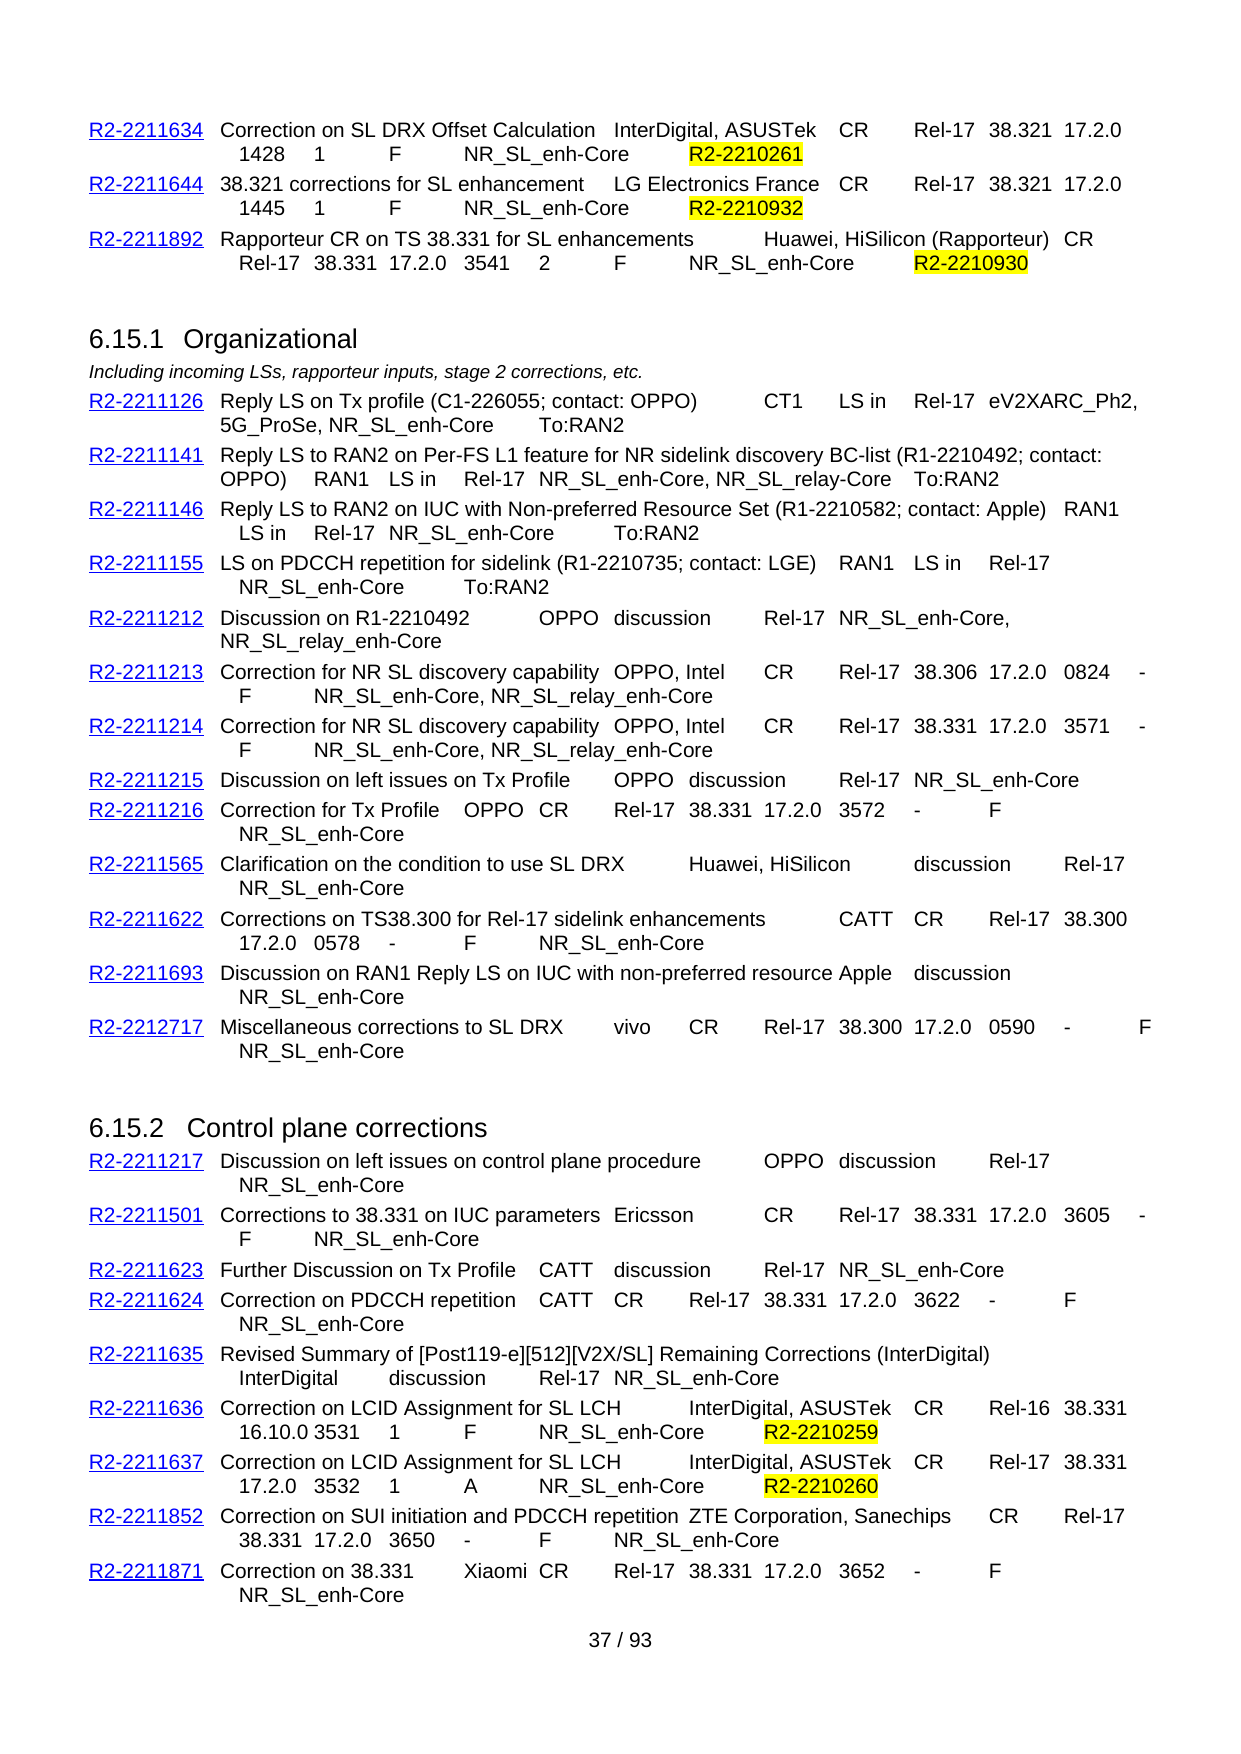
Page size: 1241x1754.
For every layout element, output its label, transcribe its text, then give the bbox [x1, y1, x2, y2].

title R2-2211155 LS on PDCCH repetition for sidelink (R1-2210735; contact: LGE) RAN1 LS in Rel-17 NR_SL_enh-Core To:RAN2 [89, 551, 1152, 599]
title R2-2211215 Discussion on left issues on Tx Profile OPPO discussion Rel-17 NR_SL_enh-Core [89, 768, 1152, 792]
text Including incoming LSs, rapporteur inputs, stage 2 corrections, etc. [89, 361, 1152, 382]
title R2-2211892 Rapporteur CR on TS 38.331 for SL enhancements Huawei, HiSilicon (Rapporteur) CR Rel-17 38.331 17.2.0 3541 2 F NR_SL_enh-Core R2-2210930 [89, 226, 1152, 274]
title R2-2211635 Revised Summary of [Post119-e][512][V2X/SL] Remaining Corrections (InterDigital) InterDigital discussion Rel-17 NR_SL_enh-Core [89, 1342, 1152, 1390]
title R2-2211644 38.321 corrections for SL enhancement LG Electronics France CR Rel-17 38.321 17.2.0 1445 1 F NR_SL_enh-Core R2-2210932 [89, 172, 1152, 220]
title R2-2211634 Correction on SL DRX Offset Calculation InterDigital, ASUSTek CR Rel-17 38.321 17.2.0 1428 1 F NR_SL_enh-Core R2-2210261 [89, 118, 1152, 166]
title R2-2211623 Further Discussion on Tx Profile CATT discussion Rel-17 NR_SL_enh-Core [89, 1257, 1152, 1281]
title R2-2211852 Correction on SUI initiation and PDCCH repetition ZTE Corporation, Sanechips CR Rel-17 38.331 17.2.0 3650 - F NR_SL_enh-Core [89, 1504, 1152, 1552]
title R2-2211565 Clarification on the condition to use SL DRX Huawei, HiSilicon discussion Rel-17 NR_SL_enh-Core [89, 852, 1152, 900]
title R2-2211693 Discussion on RAN1 Reply LS on IUC with non-preferred resource Apple discussion NR_SL_enh-Core [89, 961, 1152, 1008]
title R2-2211126 Reply LS on Tx profile (C1-226055; contact: OPPO) CT1 LS in Rel-17 eV2XARC_Ph2, 5G_ProSe, NR_SL_enh-Core To:RAN2 [89, 389, 1152, 437]
title R2-2211871 Correction on 38.331 Xiaomi CR Rel-17 38.331 17.2.0 3652 - F NR_SL_enh-Core [89, 1558, 1152, 1606]
title R2-2211624 Correction on PDCCH repetition CATT CR Rel-17 38.331 17.2.0 3622 - F NR_SL_enh-Core [89, 1288, 1152, 1336]
title R2-2211141 Reply LS to RAN2 on Per-FS L1 feature for NR sidelink discovery BC-list (R1-2210492; contact: OPPO) RAN1 LS in Rel-17 NR_SL_enh-Core, NR_SL_relay-Core To:RAN2 [89, 443, 1152, 491]
title R2-2211146 Reply LS to RAN2 on IUC with Non-preferred Resource Set (R1-2210582; contact: Apple) RAN1 LS in Rel-17 NR_SL_enh-Core To:RAN2 [89, 497, 1152, 545]
subtitle 6.15.1 Organizational [89, 323, 1152, 354]
title R2-2211213 Correction for NR SL discovery capability OPPO, Intel CR Rel-17 38.306 17.2.0 0824 - F NR_SL_enh-Core, NR_SL_relay_enh-Core [89, 659, 1152, 707]
title R2-2211214 Correction for NR SL discovery capability OPPO, Intel CR Rel-17 38.331 17.2.0 3571 - F NR_SL_enh-Core, NR_SL_relay_enh-Core [89, 714, 1152, 762]
title R2-2211216 Correction for Tx Profile OPPO CR Rel-17 38.331 17.2.0 3572 - F NR_SL_enh-Core [89, 798, 1152, 846]
title R2-2211636 Correction on LCID Assignment for SL LCH InterDigital, ASUSTek CR Rel-16 38.331 16.10.0 3531 1 F NR_SL_enh-Core R2-2210259 [89, 1396, 1152, 1444]
title R2-2212717 Miscellaneous corrections to SL DRX vivo CR Rel-17 38.300 17.2.0 0590 - F NR_SL_enh-Core [89, 1015, 1152, 1063]
title R2-2211217 Discussion on left issues on control plane procedure OPPO discussion Rel-17 NR_SL_enh-Core [89, 1149, 1152, 1197]
title R2-2211622 Corrections on TS38.300 for Rel-17 sidelink enhancements CATT CR Rel-17 38.300 17.2.0 0578 - F NR_SL_enh-Core [89, 906, 1152, 954]
title R2-2211501 Corrections to 38.331 on IUC parameters Ericsson CR Rel-17 38.331 17.2.0 3605 - F NR_SL_enh-Core [89, 1203, 1152, 1251]
title R2-2211212 Discussion on R1-2210492 OPPO discussion Rel-17 NR_SL_enh-Core, NR_SL_relay_enh-Core [89, 605, 1152, 653]
subtitle 6.15.2 Control plane corrections [89, 1112, 1152, 1143]
title R2-2211637 Correction on LCID Assignment for SL LCH InterDigital, ASUSTek CR Rel-17 38.331 17.2.0 3532 1 A NR_SL_enh-Core R2-2210260 [89, 1450, 1152, 1498]
